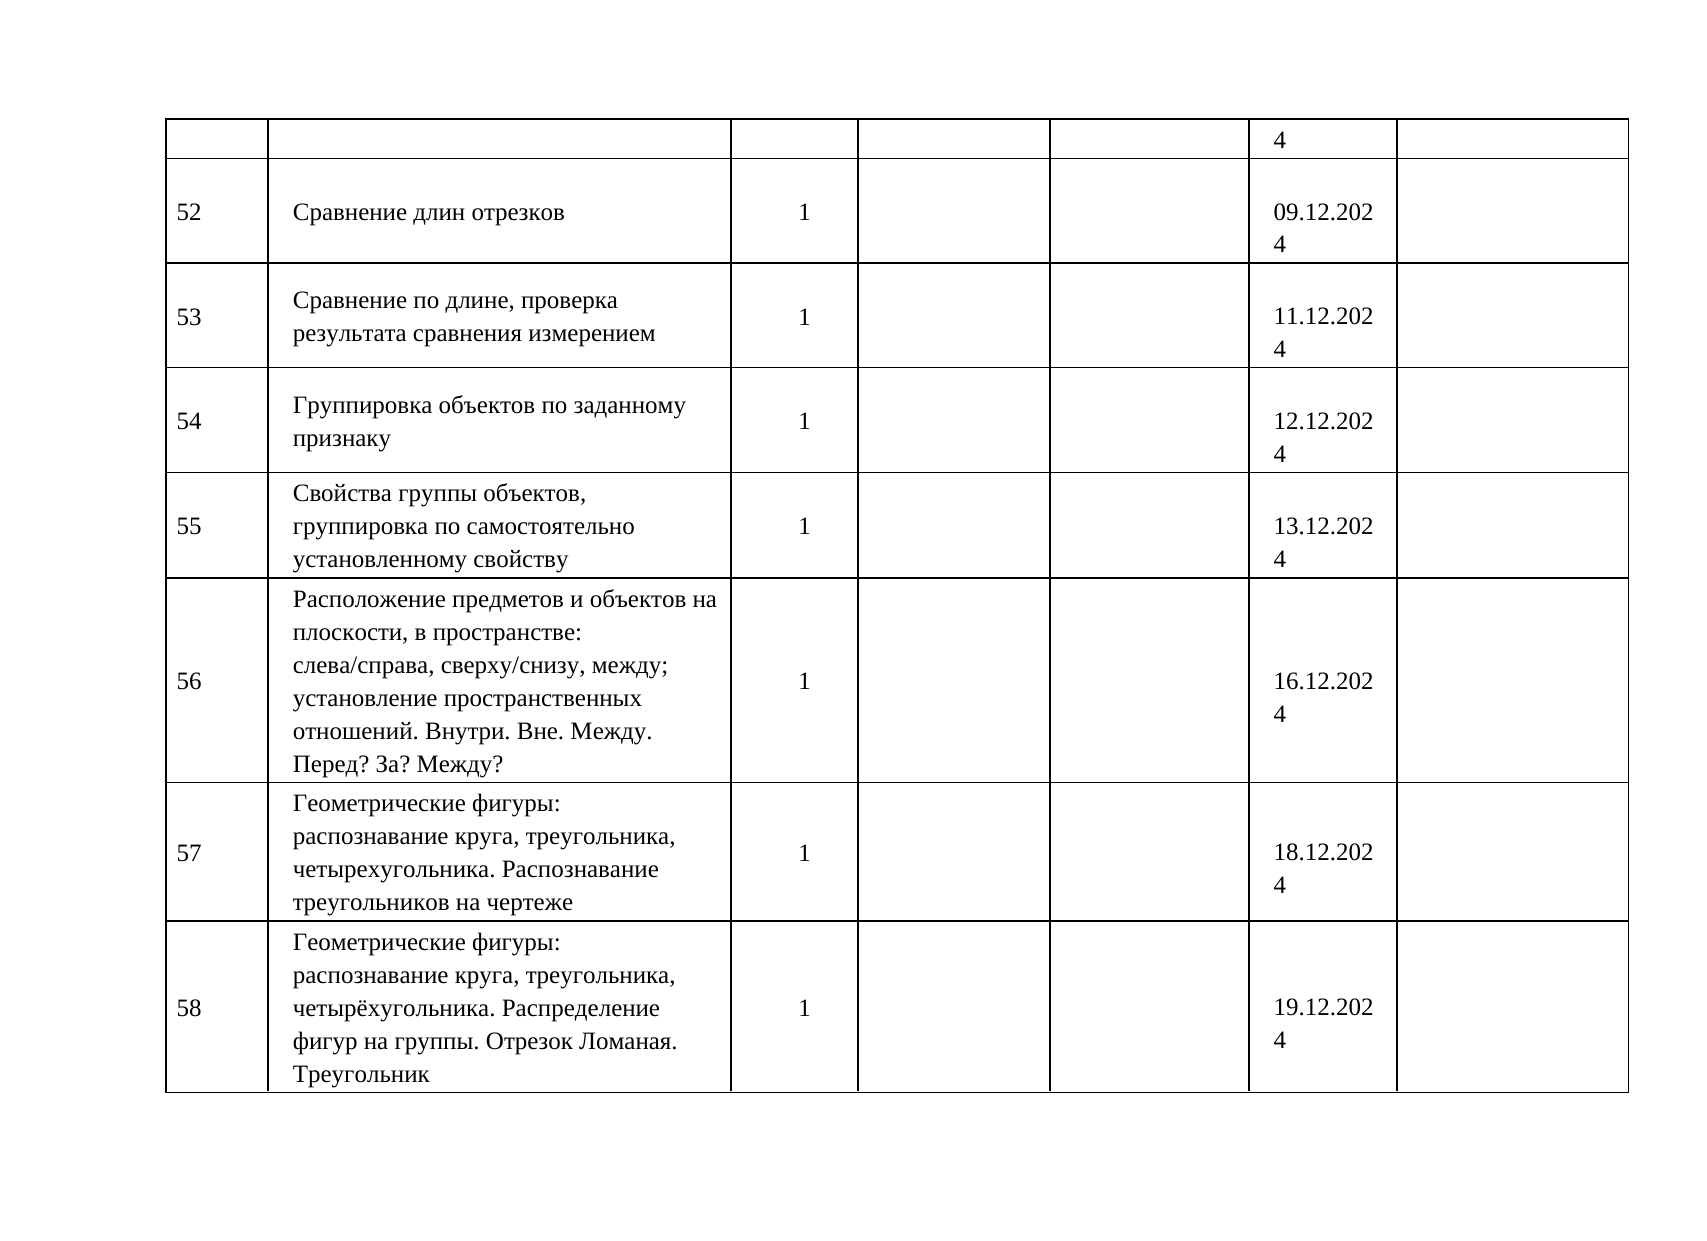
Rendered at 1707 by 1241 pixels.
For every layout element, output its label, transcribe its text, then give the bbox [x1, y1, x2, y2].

table_cell Геометрические фигуры: распознавание круга, треугольника, четырёхугольника. Распределение фигур на группы. Отрезок Ломаная. Треугольник [269, 922, 730, 1091]
table_cell [1398, 783, 1628, 920]
table_cell [1051, 579, 1248, 781]
table_cell Сравнение по длине, проверка результата сравнения измерением [269, 264, 730, 367]
table_cell [1051, 159, 1248, 262]
table_cell 58 [167, 922, 267, 1091]
table_cell 54 [167, 368, 267, 472]
table_cell [1398, 922, 1628, 1091]
table_cell [1051, 120, 1248, 157]
table_cell 18.12.2024 [1250, 783, 1396, 920]
table_cell 1 [732, 783, 857, 920]
table_cell 09.12.2024 [1250, 159, 1396, 262]
table_cell 51 [167, 120, 267, 157]
table_cell 1 [732, 264, 857, 367]
table_cell [859, 783, 1049, 920]
table_cell Геометрические фигуры: распознавание круга, треугольника, четырехугольника. Распознавание треугольников на чертеже [269, 783, 730, 920]
table_cell 11.12.2024 [1250, 264, 1396, 367]
table_cell 52 [167, 159, 267, 262]
table_cell [1398, 120, 1628, 157]
table_cell [859, 120, 1049, 157]
table_cell [1398, 159, 1628, 262]
table_cell [859, 922, 1049, 1091]
table_cell [1398, 264, 1628, 367]
table_cell [1051, 473, 1248, 577]
table_cell [859, 473, 1049, 577]
table_cell [1051, 368, 1248, 472]
table_cell 57 [167, 783, 267, 920]
table_cell 1 [732, 579, 857, 781]
table_cell 13.12.2024 [1250, 473, 1396, 577]
table_cell 1 [732, 120, 857, 157]
table_cell [859, 368, 1049, 472]
table_cell 16.12.2024 [1250, 579, 1396, 781]
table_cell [269, 120, 730, 157]
table_cell Расположение предметов и объектов на плоскости, в пространстве: слева/справа, сверху/снизу, между; установление пространственных отношений. Внутри. Вне. Между. Перед? За? Между? [269, 579, 730, 781]
table_cell 12.12.2024 [1250, 368, 1396, 472]
table_cell [1051, 783, 1248, 920]
table_cell [1051, 922, 1248, 1091]
table_cell Сравнение длин отрезков [269, 159, 730, 262]
table_cell [1398, 579, 1628, 781]
table_cell 1 [732, 368, 857, 472]
table_cell [1398, 368, 1628, 472]
table_cell 53 [167, 264, 267, 367]
table_cell Группировка объектов по заданному признаку [269, 368, 730, 472]
table_cell [1051, 264, 1248, 367]
table_cell 56 [167, 579, 267, 781]
table_cell Свойства группы объектов, группировка по самостоятельно установленному свойству [269, 473, 730, 577]
table_cell [859, 159, 1049, 262]
table_cell [859, 579, 1049, 781]
table_cell 1 [732, 473, 857, 577]
table_cell 19.12.2024 [1250, 922, 1396, 1091]
table_cell 1 [732, 922, 857, 1091]
table_cell [859, 264, 1049, 367]
table_cell [1398, 473, 1628, 577]
table_cell 1 [732, 159, 857, 262]
table_cell 06.12.2024 [1250, 120, 1396, 157]
table_cell 55 [167, 473, 267, 577]
